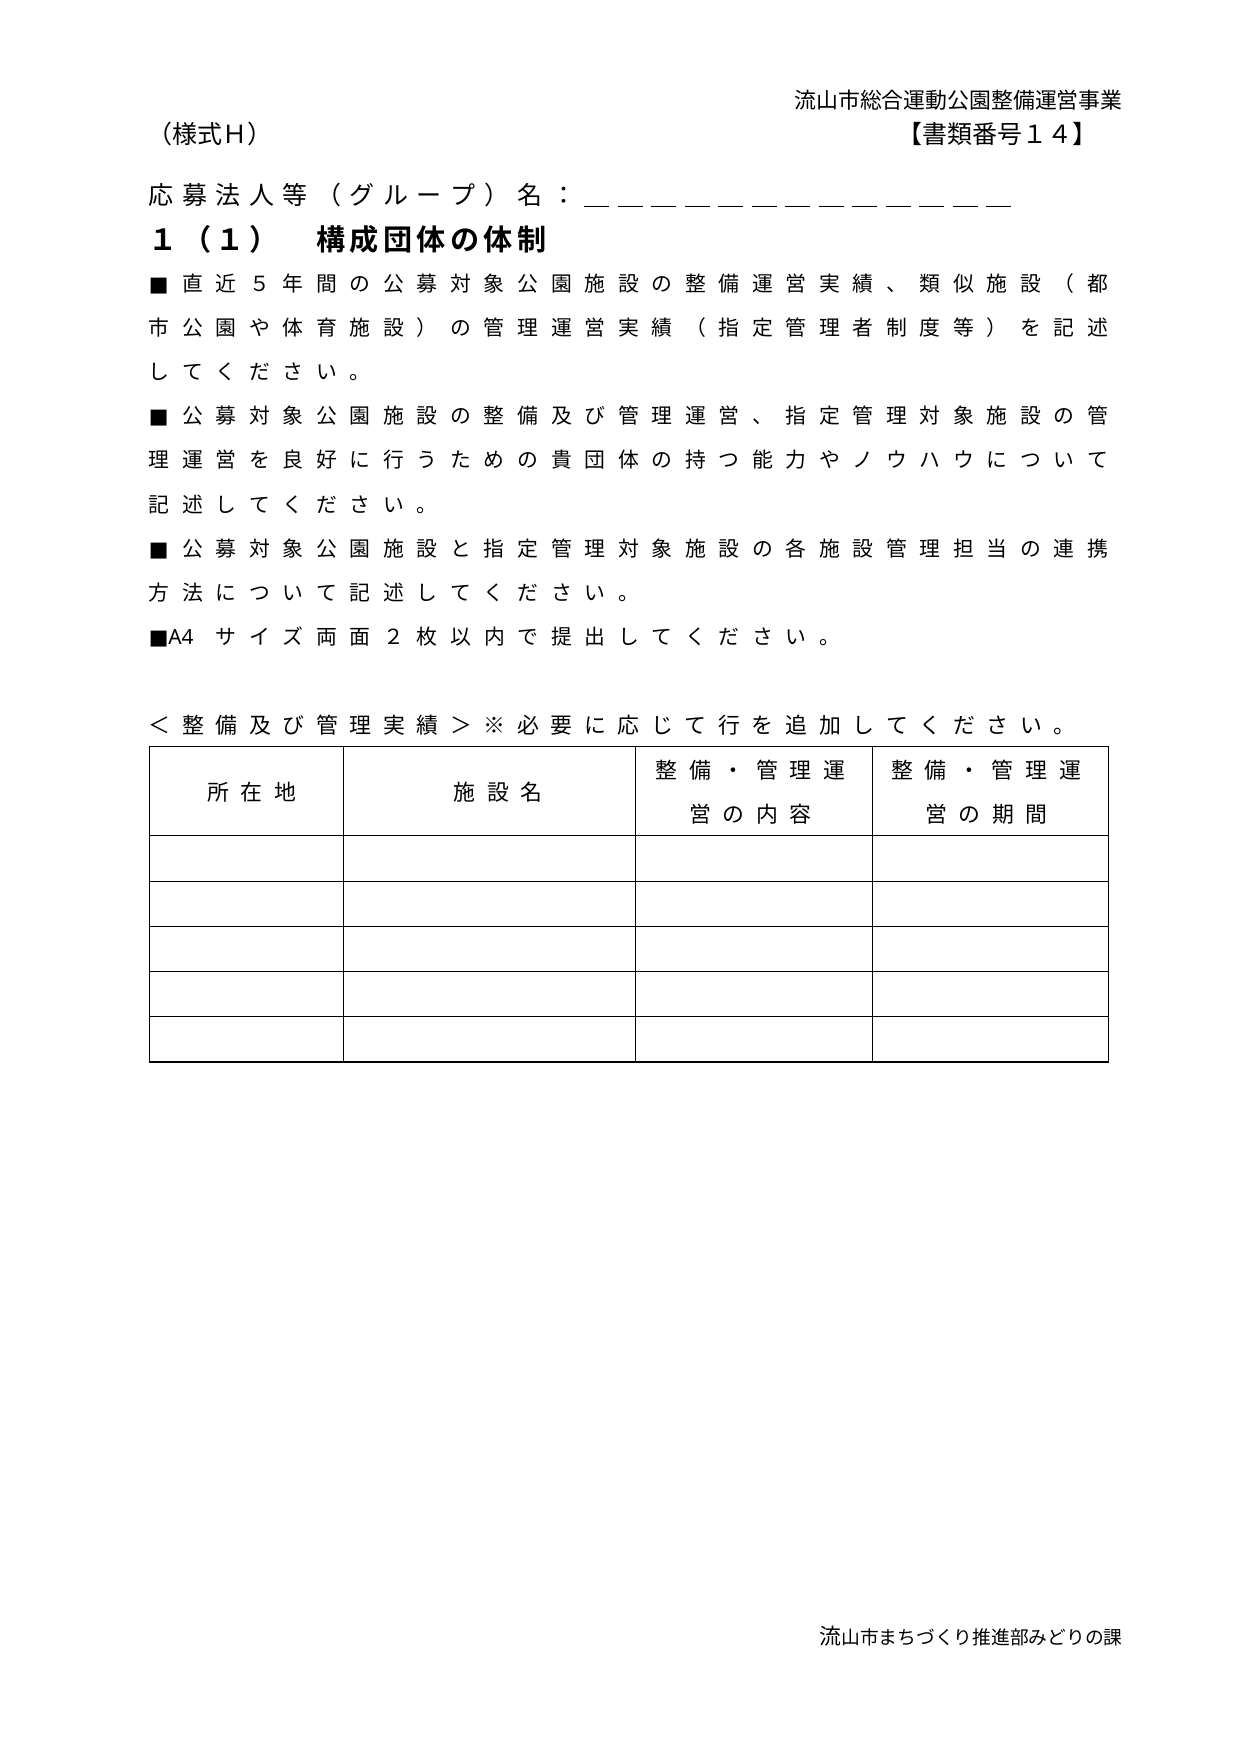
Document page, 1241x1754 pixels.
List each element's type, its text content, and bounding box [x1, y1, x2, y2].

table_header 施設名 [344, 747, 635, 835]
text ■公募対象公園施設の整備及び管理運営、指定管理対象施設の管理運営を良好に行うための貴団体の持つ能力やノウハウについて記述してください。 [148, 393, 1121, 525]
table_cell [636, 1017, 872, 1061]
table_cell [150, 927, 343, 971]
table_cell [636, 972, 872, 1016]
table_cell [873, 1017, 1108, 1061]
table_cell [636, 882, 872, 926]
table_cell [636, 927, 872, 971]
table_cell [873, 972, 1108, 1016]
table_cell [150, 972, 343, 1016]
table_cell [873, 882, 1108, 926]
table_cell [150, 836, 343, 881]
table_cell [150, 1017, 343, 1061]
table_cell [344, 972, 635, 1016]
text １（１） 構成団体の体制 [148, 216, 1121, 260]
text ■公募対象公園施設と指定管理対象施設の各施設管理担当の連携方法について記述してください。 [148, 525, 1121, 613]
table_cell [344, 882, 635, 926]
table_cell [344, 1017, 635, 1061]
table_cell [344, 927, 635, 971]
table_cell [873, 836, 1108, 881]
table_cell [344, 836, 635, 881]
table_header 整備・管理運営の内容 [636, 747, 872, 835]
table_cell [150, 882, 343, 926]
text ■A4サイズ両面２枚以内で提出してください。 [148, 613, 1121, 658]
text ■直近５年間の公募対象公園施設の整備運営実績、類似施設（都市公園や体育施設）の管理運営実績（指定管理者制度等）を記述してください。 [148, 260, 1121, 393]
text ＜整備及び管理実績＞※必要に応じて行を追加してください。 [148, 702, 1121, 746]
text 応募法人等（グループ）名：＿＿＿＿＿＿＿＿＿＿＿＿＿ [148, 172, 1121, 216]
table_cell [636, 836, 872, 881]
table_cell [873, 927, 1108, 971]
table_header 所在地 [150, 747, 343, 835]
table_header 整備・管理運営の期間 [873, 747, 1108, 835]
